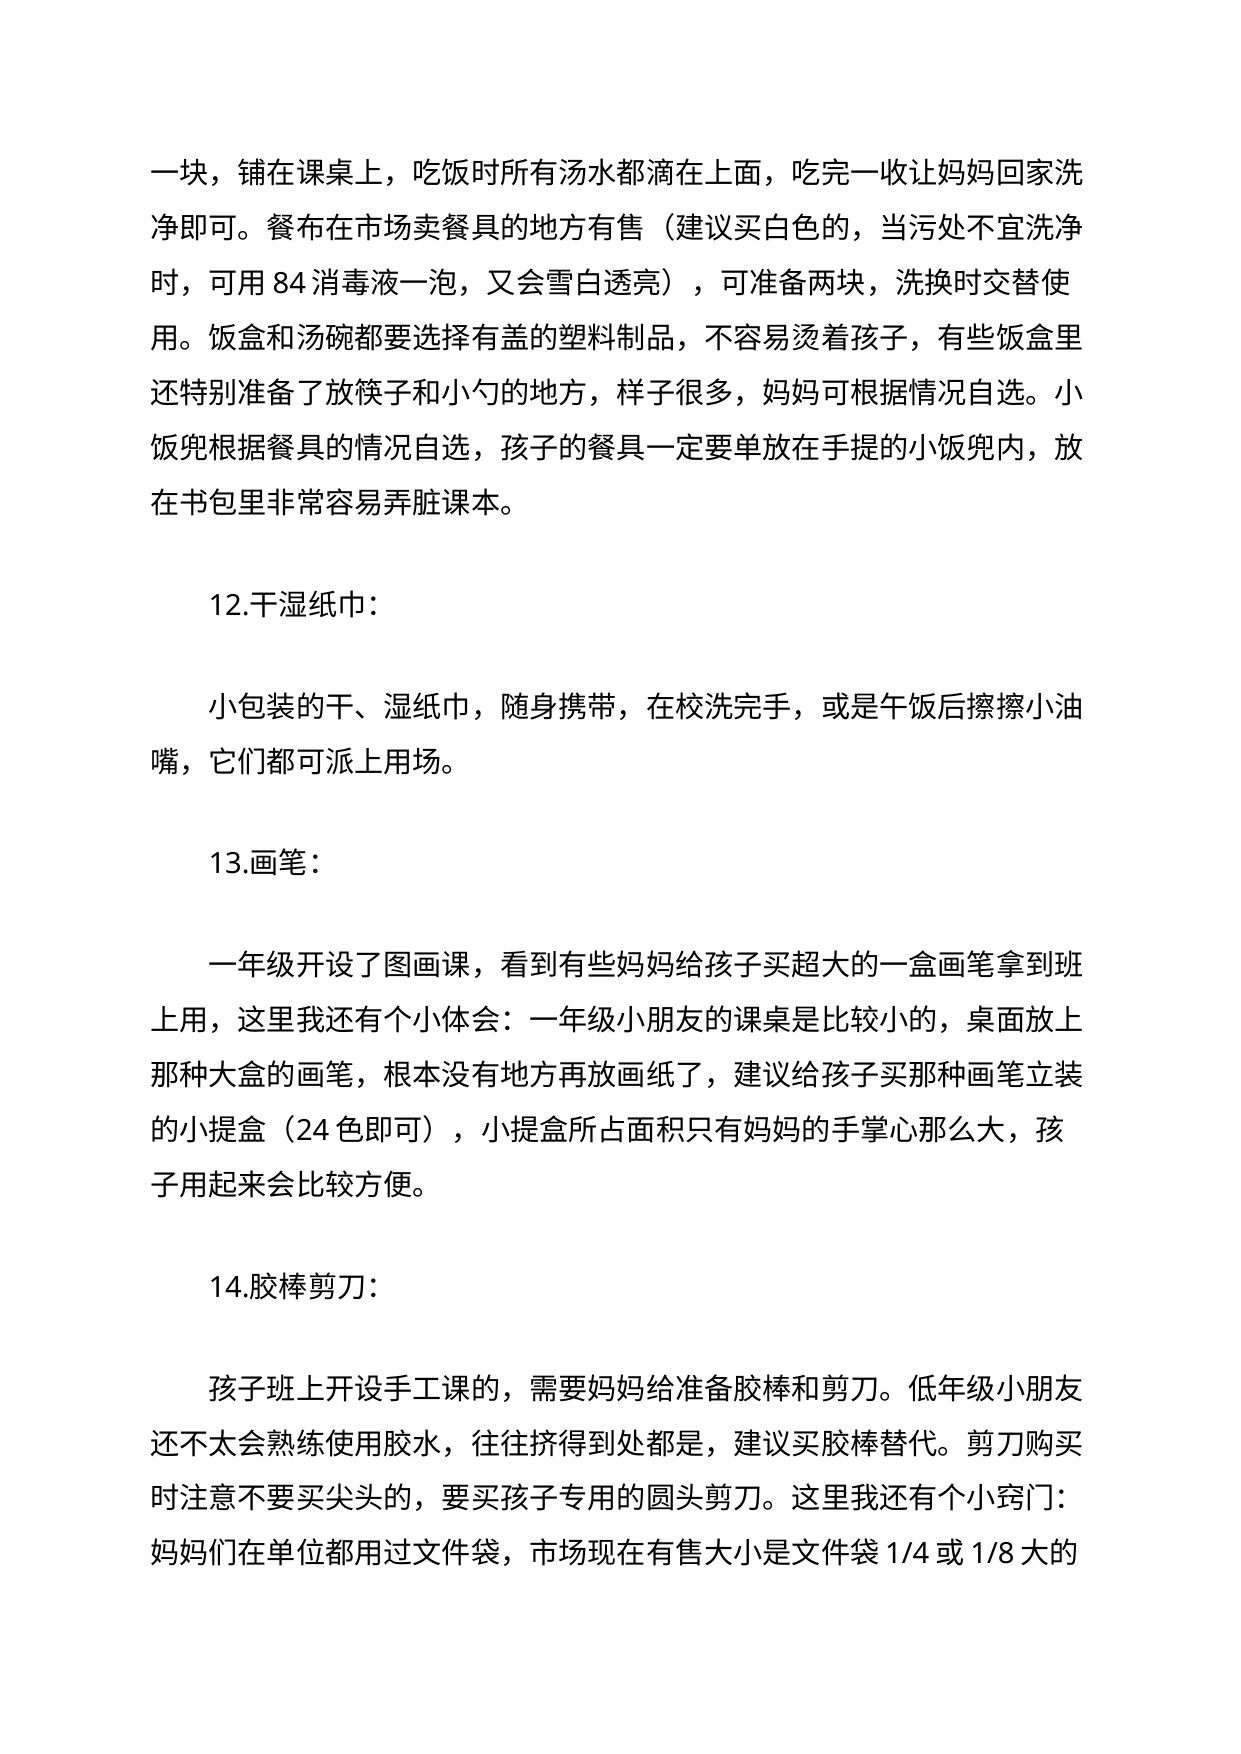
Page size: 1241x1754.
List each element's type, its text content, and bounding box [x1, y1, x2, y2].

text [150, 1365, 1090, 1572]
text 12.干湿纸巾： [150, 581, 1090, 624]
text 一年级开设了图画课，看到有些妈妈给孩子买超大的一盒画笔拿到班上用，这里我还有个小体会：一年级小朋友的课桌是比较小的，桌面放上那种大盒的画笔，根本没有地方再放画纸了，建议给孩子买那种画笔立装的小提盒（24色即可），小提盒所占面积只有妈妈的手掌心那么大，孩子用起来会比较方便。 [150, 942, 1090, 1204]
text 13.画笔： [150, 840, 1090, 882]
text 14.胶棒剪刀： [150, 1263, 1090, 1306]
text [150, 150, 1090, 522]
text 小包装的干、湿纸巾，随身携带，在校洗完手，或是午饭后擦擦小油嘴，它们都可派上用场。 [150, 683, 1090, 780]
